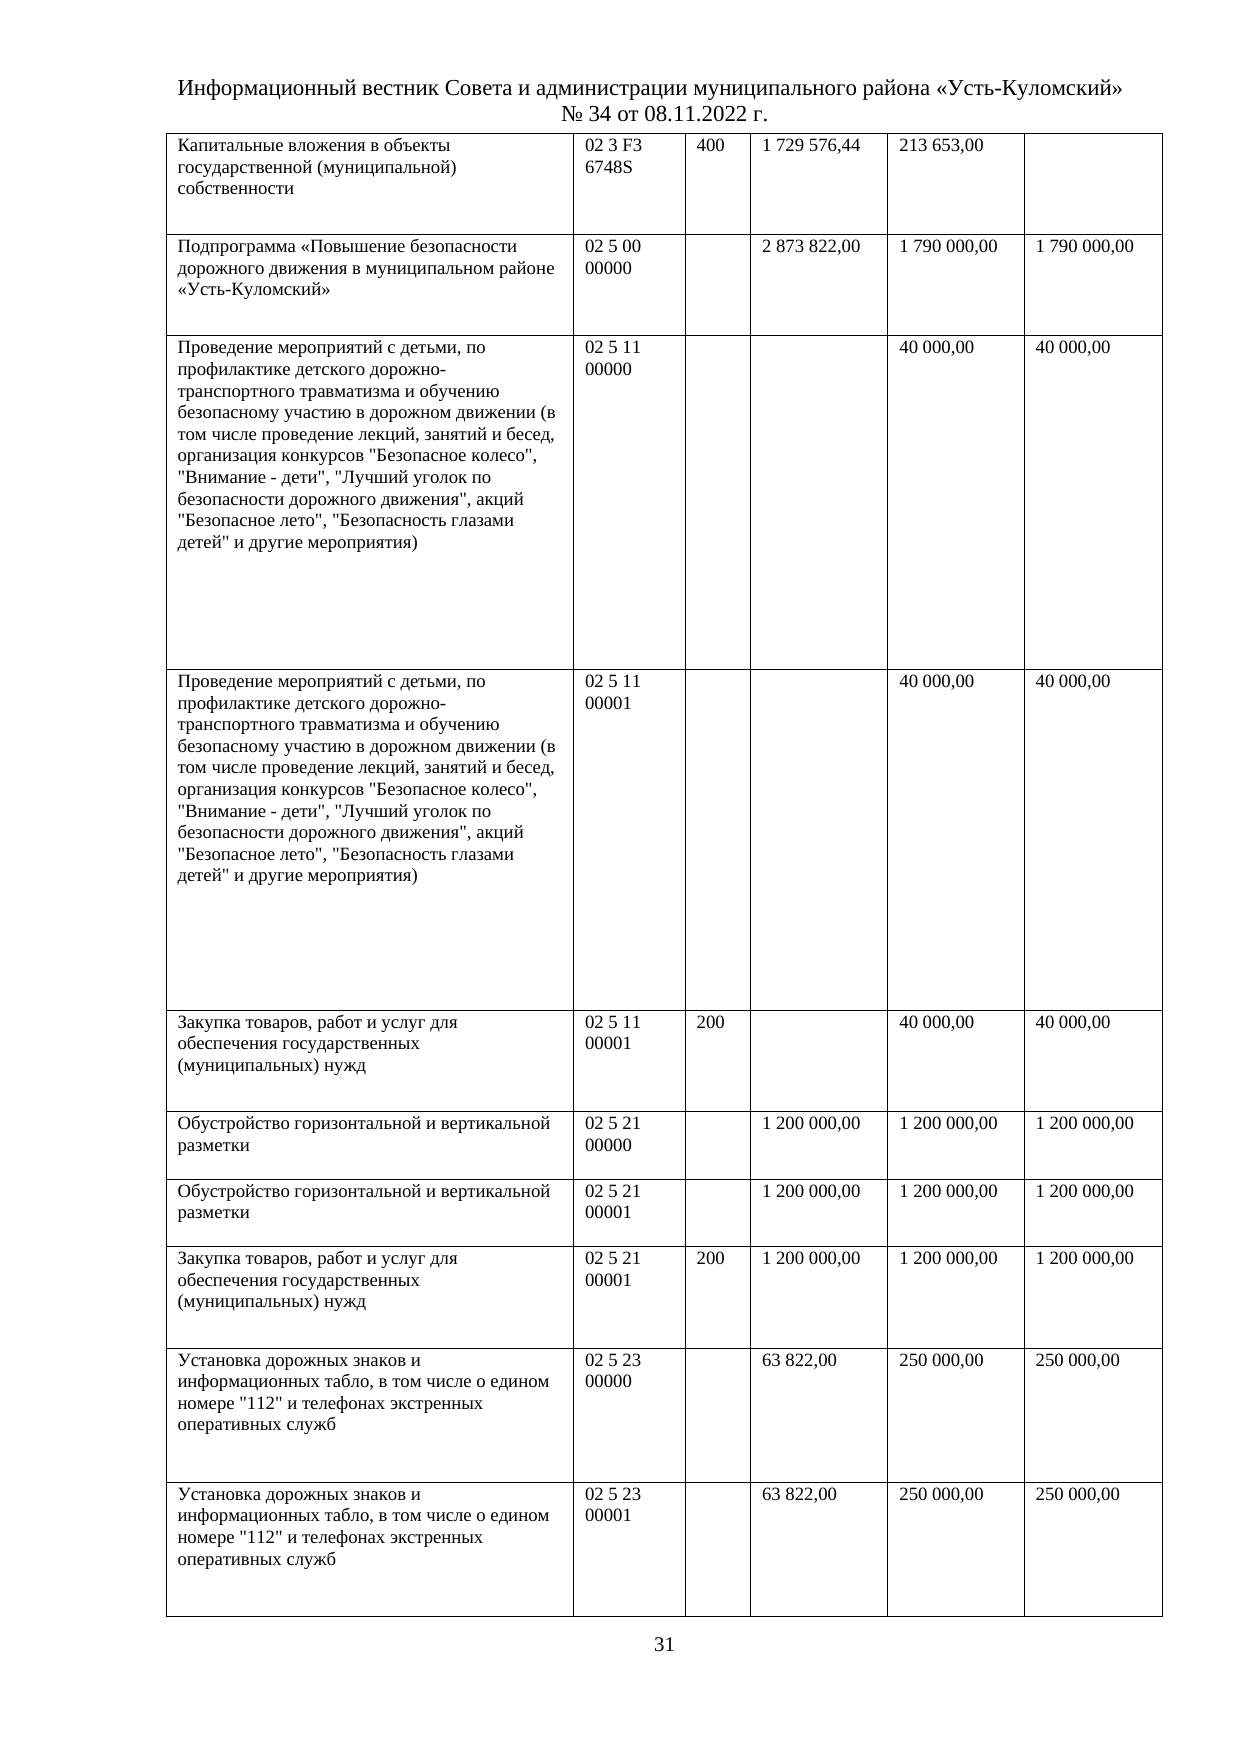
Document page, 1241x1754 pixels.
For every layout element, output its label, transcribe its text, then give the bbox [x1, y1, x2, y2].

table_cell Установка дорожных знаков и информационных табло, в том числе о едином номере "112" и телефонах экстренных оперативных служб [167, 1483, 573, 1616]
table_cell [686, 1180, 750, 1246]
table_cell [751, 336, 887, 669]
table_cell [686, 1112, 750, 1178]
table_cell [167, 134, 573, 234]
table_cell [686, 1483, 750, 1616]
table_cell [686, 235, 750, 335]
table_cell 02 5 11 00001 [574, 1011, 685, 1111]
table_cell 1 200 000,00 [1025, 1112, 1162, 1178]
table_cell 250 000,00 [1025, 1349, 1162, 1482]
table_cell 1 729 576,44 [751, 134, 887, 234]
table_cell [751, 1011, 887, 1111]
table_cell [686, 670, 750, 1010]
table_cell Установка дорожных знаков и информационных табло, в том числе о едином номере "112" и телефонах экстренных оперативных служб [167, 1349, 573, 1482]
table_cell 40 000,00 [888, 670, 1024, 1010]
table_cell 1 200 000,00 [888, 1247, 1024, 1347]
table_cell 63 822,00 [751, 1349, 887, 1482]
table_cell 250 000,00 [1025, 1483, 1162, 1616]
table_cell 02 5 23 00000 [574, 1349, 685, 1482]
table_cell 40 000,00 [888, 336, 1024, 669]
table_cell 400 [686, 134, 750, 234]
table_cell 02 5 00 00000 [574, 235, 685, 335]
table_cell 213 653,00 [888, 134, 1024, 234]
table_cell 02 5 23 00001 [574, 1483, 685, 1616]
table_cell 250 000,00 [888, 1483, 1024, 1616]
table_cell 02 5 11 00000 [574, 336, 685, 669]
table_cell 40 000,00 [1025, 670, 1162, 1010]
table_cell 1 790 000,00 [888, 235, 1024, 335]
table_cell [686, 336, 750, 669]
table_cell 1 200 000,00 [751, 1180, 887, 1246]
table_cell 200 [686, 1247, 750, 1347]
table_cell 200 [686, 1011, 750, 1111]
table_cell [751, 670, 887, 1010]
table_cell 02 5 21 00001 [574, 1247, 685, 1347]
table_cell 2 873 822,00 [751, 235, 887, 335]
table_cell 02 5 11 00001 [574, 670, 685, 1010]
table_cell 40 000,00 [888, 1011, 1024, 1111]
table_cell 1 200 000,00 [1025, 1247, 1162, 1347]
table_cell 02 5 21 00000 [574, 1112, 685, 1178]
table_cell 1 200 000,00 [888, 1112, 1024, 1178]
table_cell Обустройство горизонтальной и вертикальной разметки [167, 1112, 573, 1178]
table_cell Подпрограмма «Повышение безопасности дорожного движения в муниципальном районе «Усть-Куломский» [167, 235, 573, 335]
table_cell 1 200 000,00 [1025, 1180, 1162, 1246]
table_cell Проведение мероприятий с детьми, по профилактике детского дорожно-транспортного травматизма и обучению безопасному участию в дорожном движении (в том числе проведение лекций, занятий и бесед, организация конкурсов "Безопасное колесо", "Внимание - дети", "Лучший уголок по безопасности дорожного движения", акций "Безопасное лето", "Безопасность глазами детей" и другие мероприятия) [167, 670, 573, 1010]
table_cell Обустройство горизонтальной и вертикальной разметки [167, 1180, 573, 1246]
table_cell Закупка товаров, работ и услуг для обеспечения государственных (муниципальных) нужд [167, 1011, 573, 1111]
table_cell [1025, 134, 1162, 234]
table_cell 40 000,00 [1025, 1011, 1162, 1111]
table_cell 02 5 21 00001 [574, 1180, 685, 1246]
table_cell Закупка товаров, работ и услуг для обеспечения государственных (муниципальных) нужд [167, 1247, 573, 1347]
table_cell 1 790 000,00 [1025, 235, 1162, 335]
table_cell 40 000,00 [1025, 336, 1162, 669]
table_cell 1 200 000,00 [751, 1112, 887, 1178]
table_cell 250 000,00 [888, 1349, 1024, 1482]
table_cell 02 3 F3 6748S [574, 134, 685, 234]
table_cell 1 200 000,00 [751, 1247, 887, 1347]
table_cell [686, 1349, 750, 1482]
table_cell Проведение мероприятий с детьми, по профилактике детского дорожно-транспортного травматизма и обучению безопасному участию в дорожном движении (в том числе проведение лекций, занятий и бесед, организация конкурсов "Безопасное колесо", "Внимание - дети", "Лучший уголок по безопасности дорожного движения", акций "Безопасное лето", "Безопасность глазами детей" и другие мероприятия) [167, 336, 573, 669]
table_cell 63 822,00 [751, 1483, 887, 1616]
table_cell 1 200 000,00 [888, 1180, 1024, 1246]
